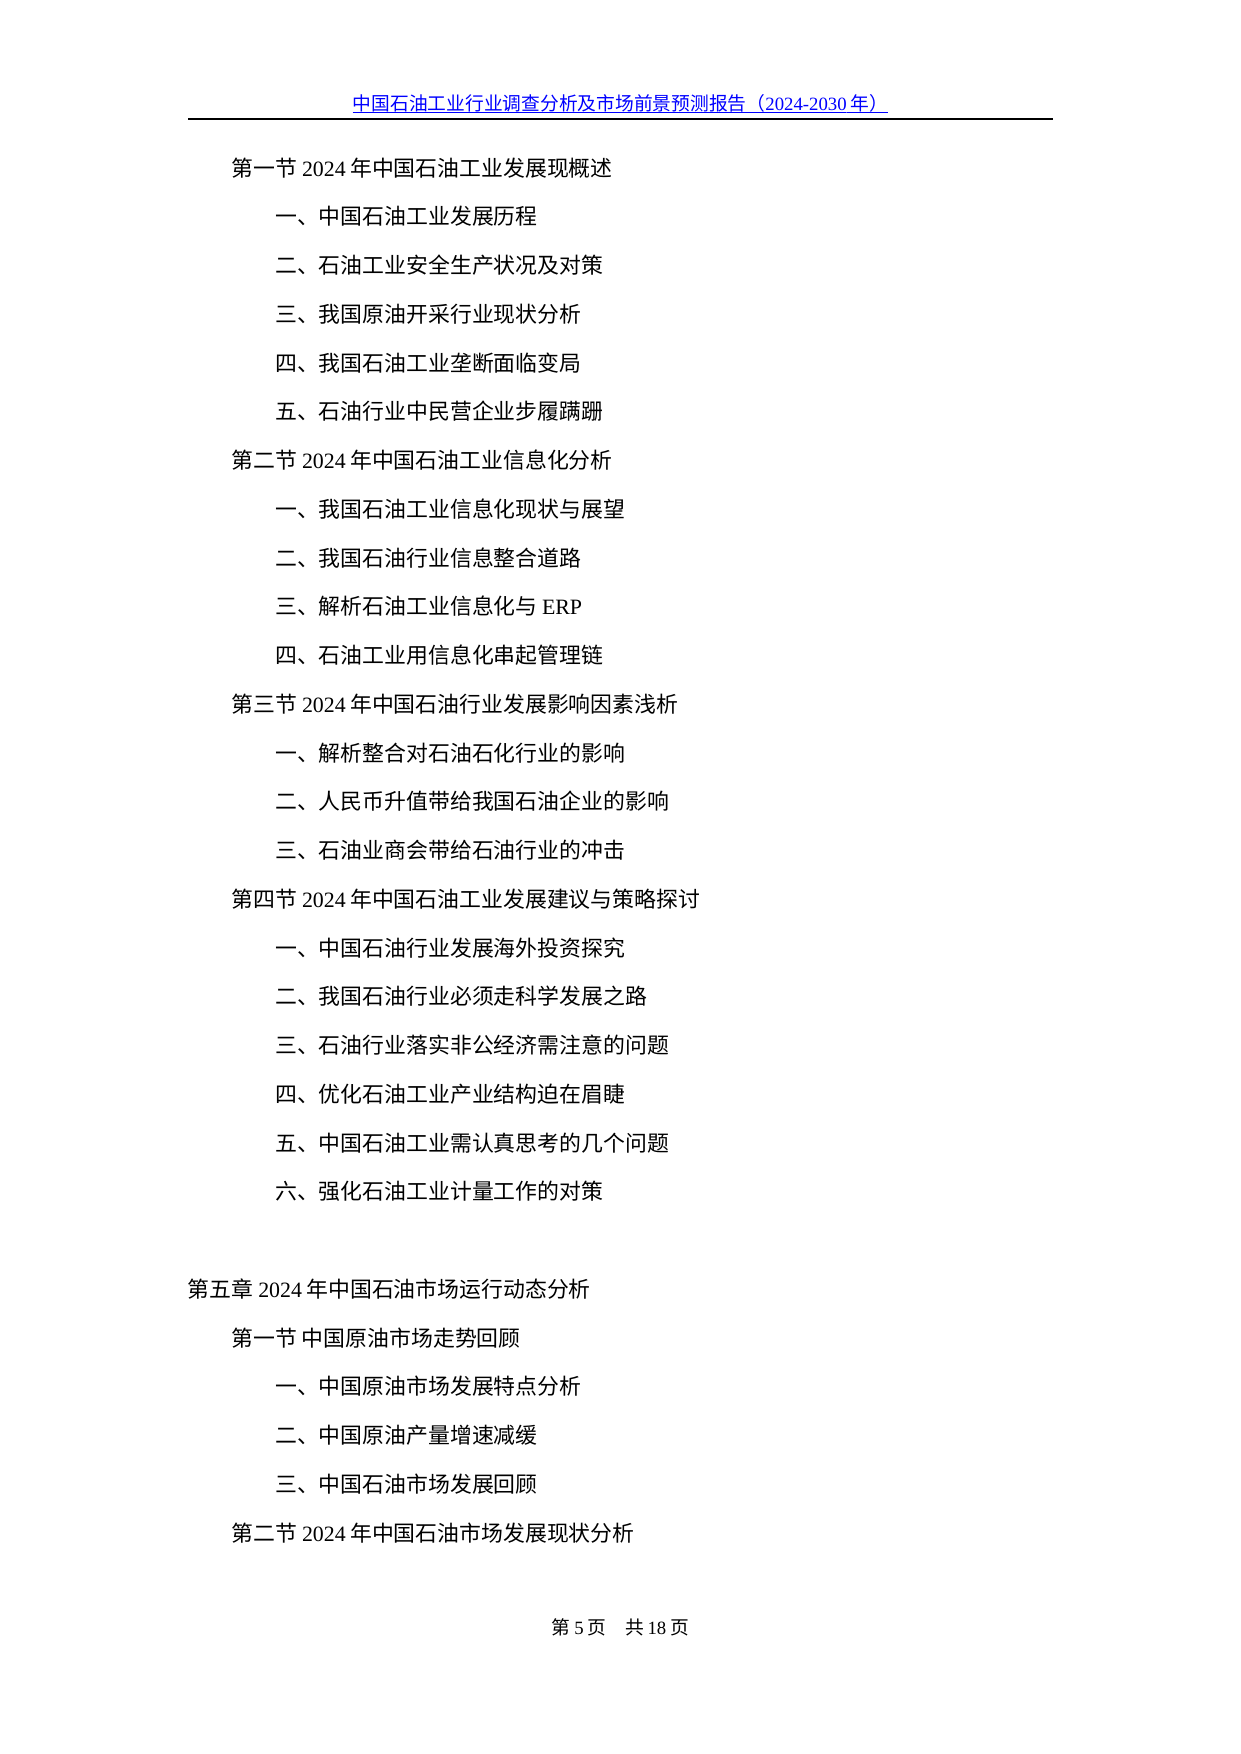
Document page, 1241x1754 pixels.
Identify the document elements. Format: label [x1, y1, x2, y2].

text [187, 150, 1053, 1548]
